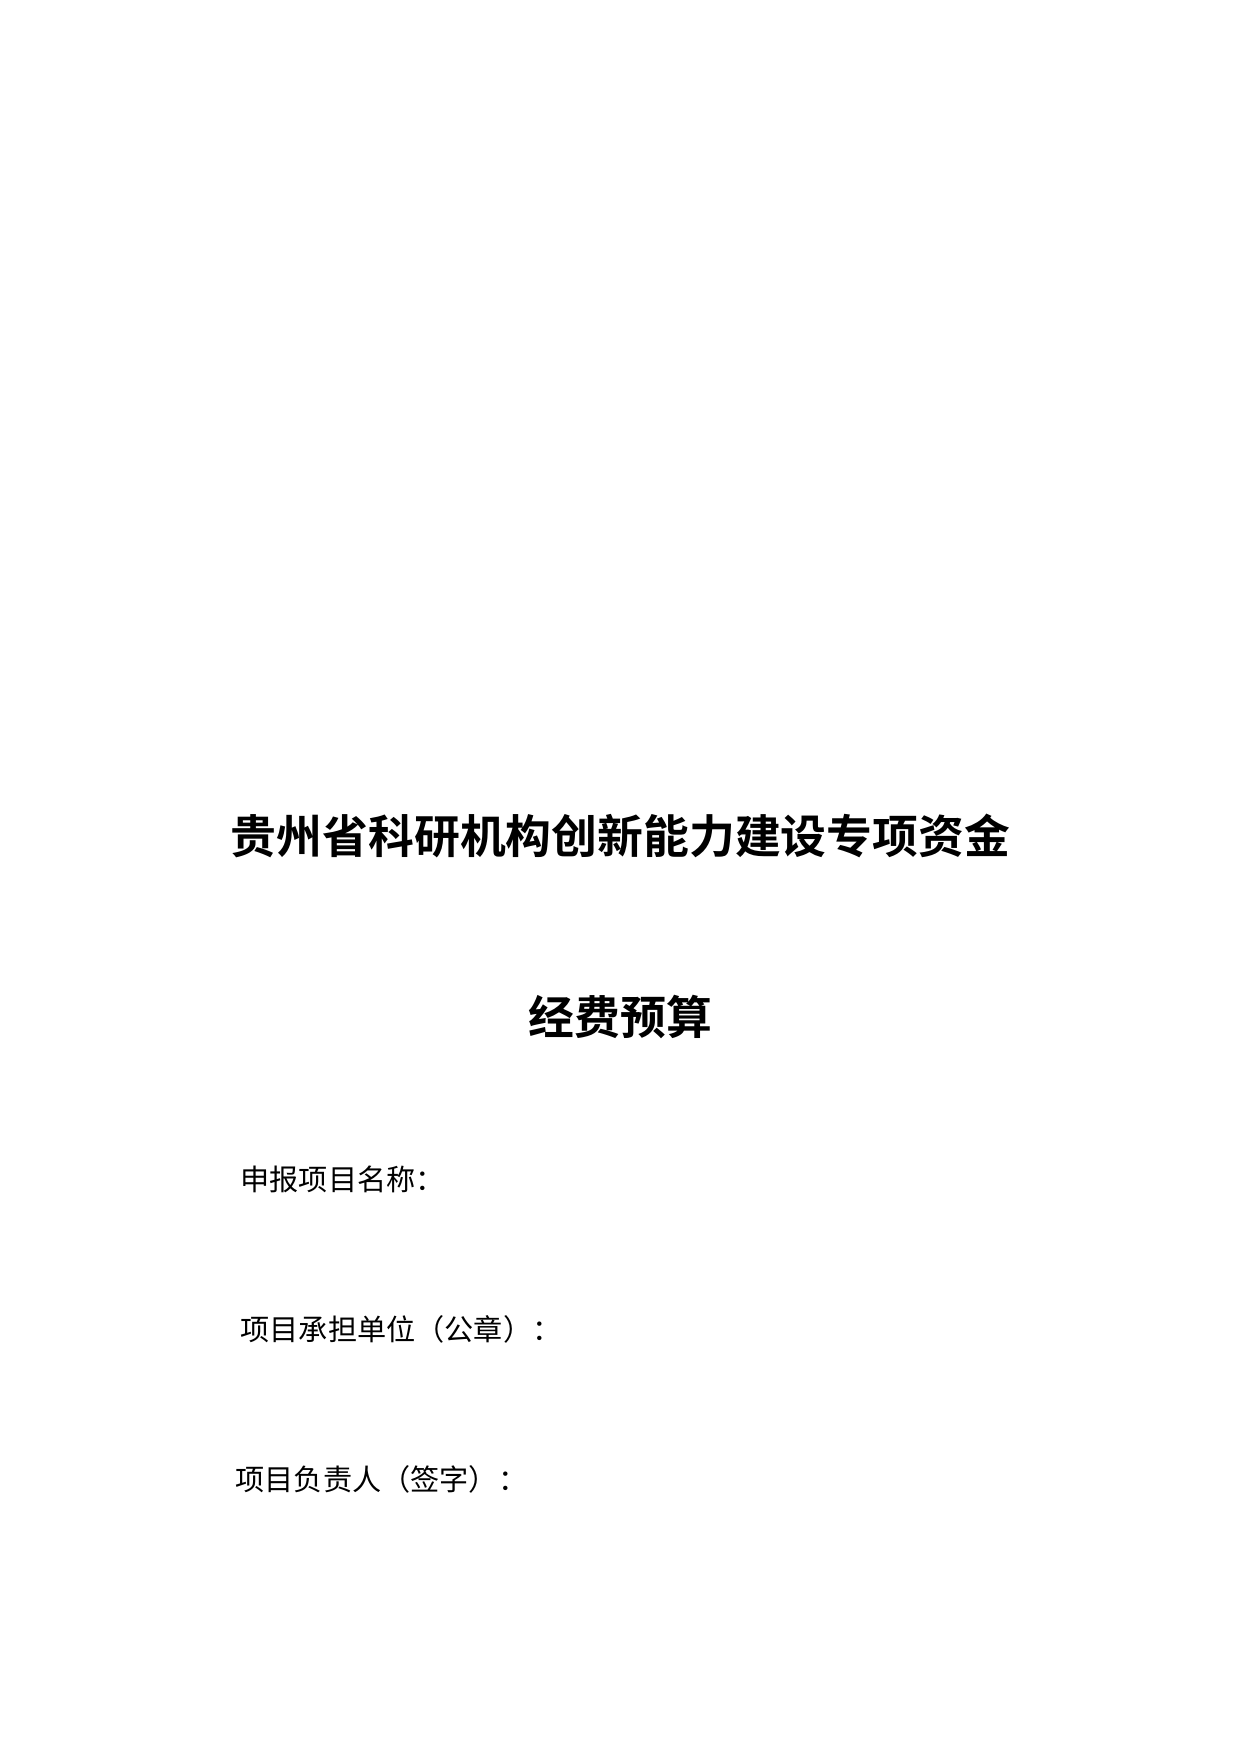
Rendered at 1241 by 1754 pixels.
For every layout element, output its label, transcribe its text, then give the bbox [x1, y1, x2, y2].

text 项目负责人（签字）： [165, 1445, 1075, 1510]
text 经费预算 [165, 965, 1075, 1063]
text 申报项目名称： [240, 1146, 1075, 1211]
text 项目承担单位（公章）： [240, 1295, 1075, 1360]
text 贵州省科研机构创新能力建设专项资金 [165, 785, 1075, 883]
